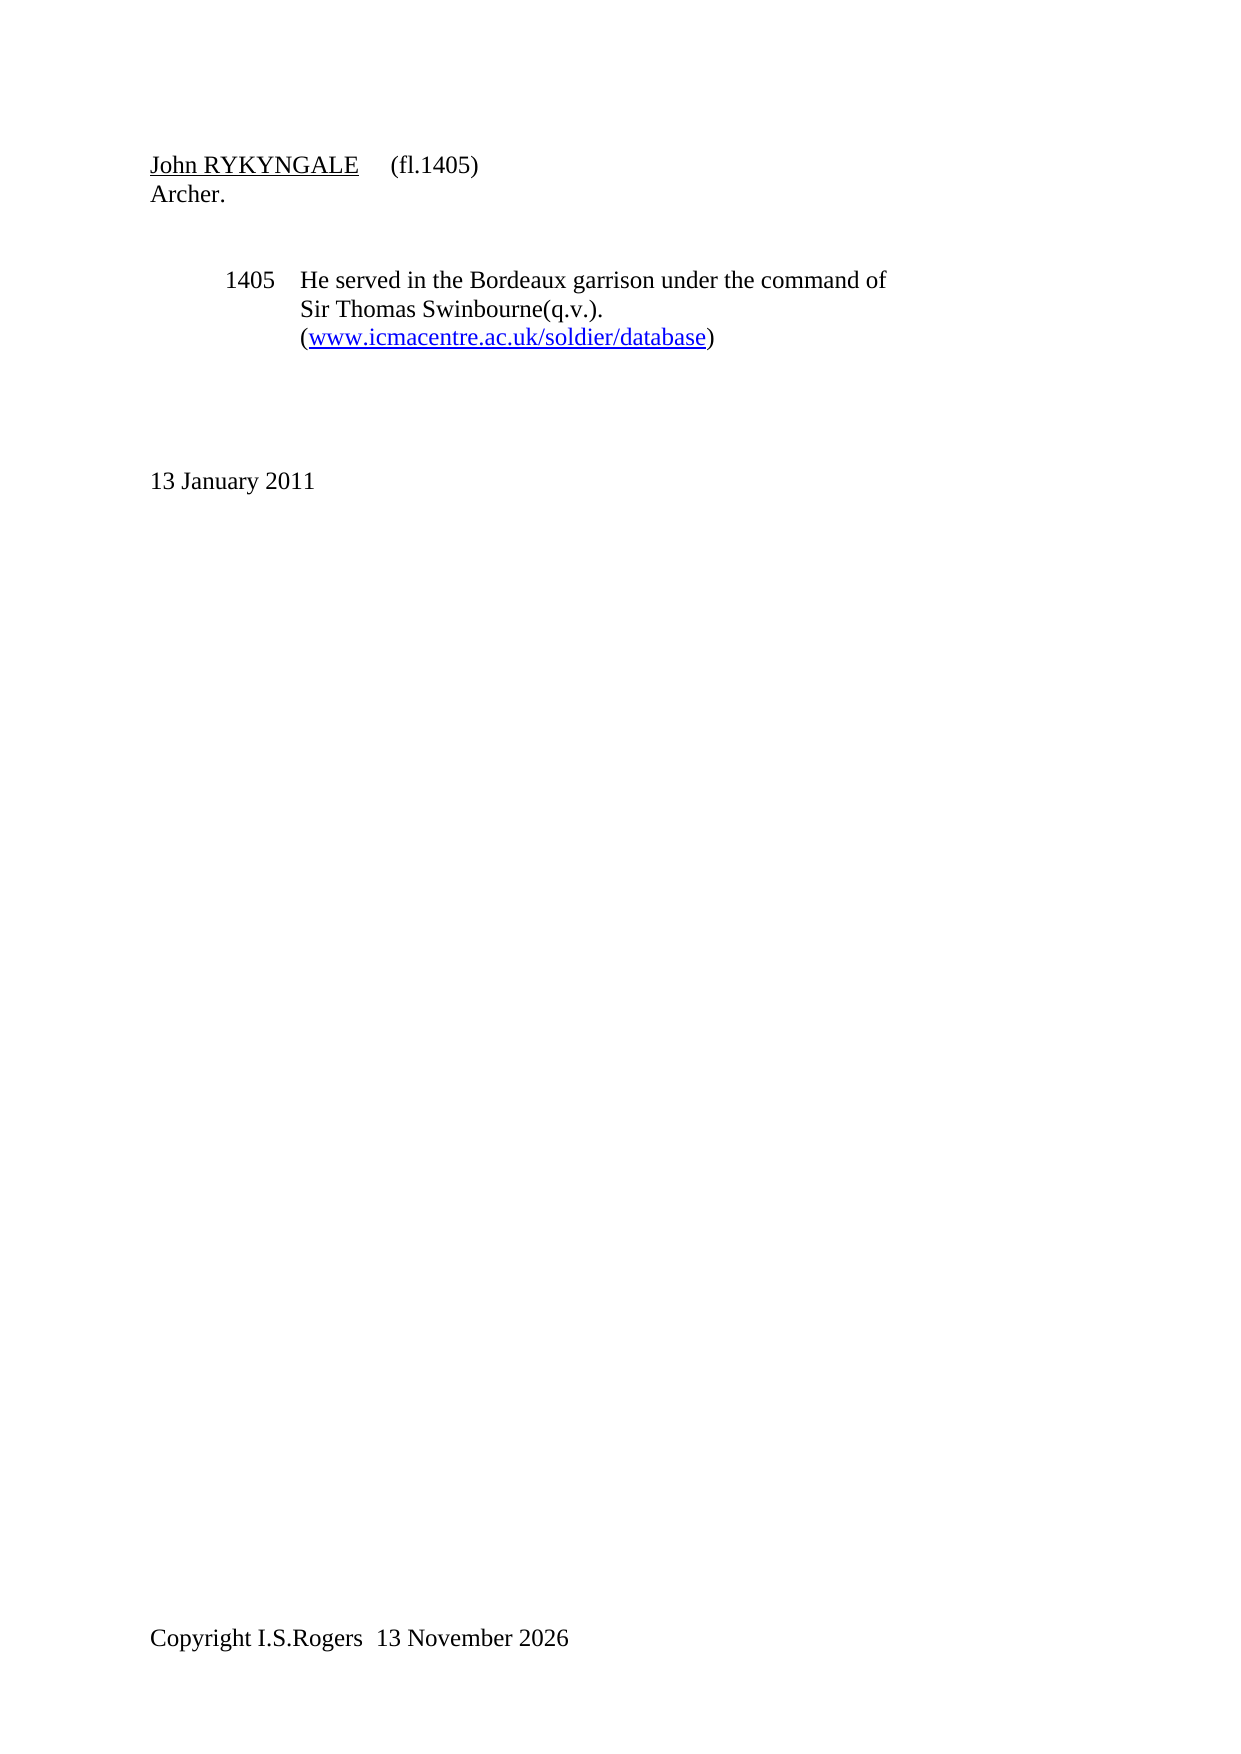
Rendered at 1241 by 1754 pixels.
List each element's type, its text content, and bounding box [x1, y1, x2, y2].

text Archer. [150, 179, 1090, 207]
text (www.icmacentre.ac.uk/soldier/database) [300, 322, 1090, 351]
text 13 January 2011 [150, 466, 1090, 495]
text John RYKYNGALE (fl.1405) [150, 150, 1090, 179]
text Sir Thomas Swinbourne(q.v.). [300, 294, 1090, 322]
text 1405 He served in the garrison under the command of [225, 265, 1090, 294]
